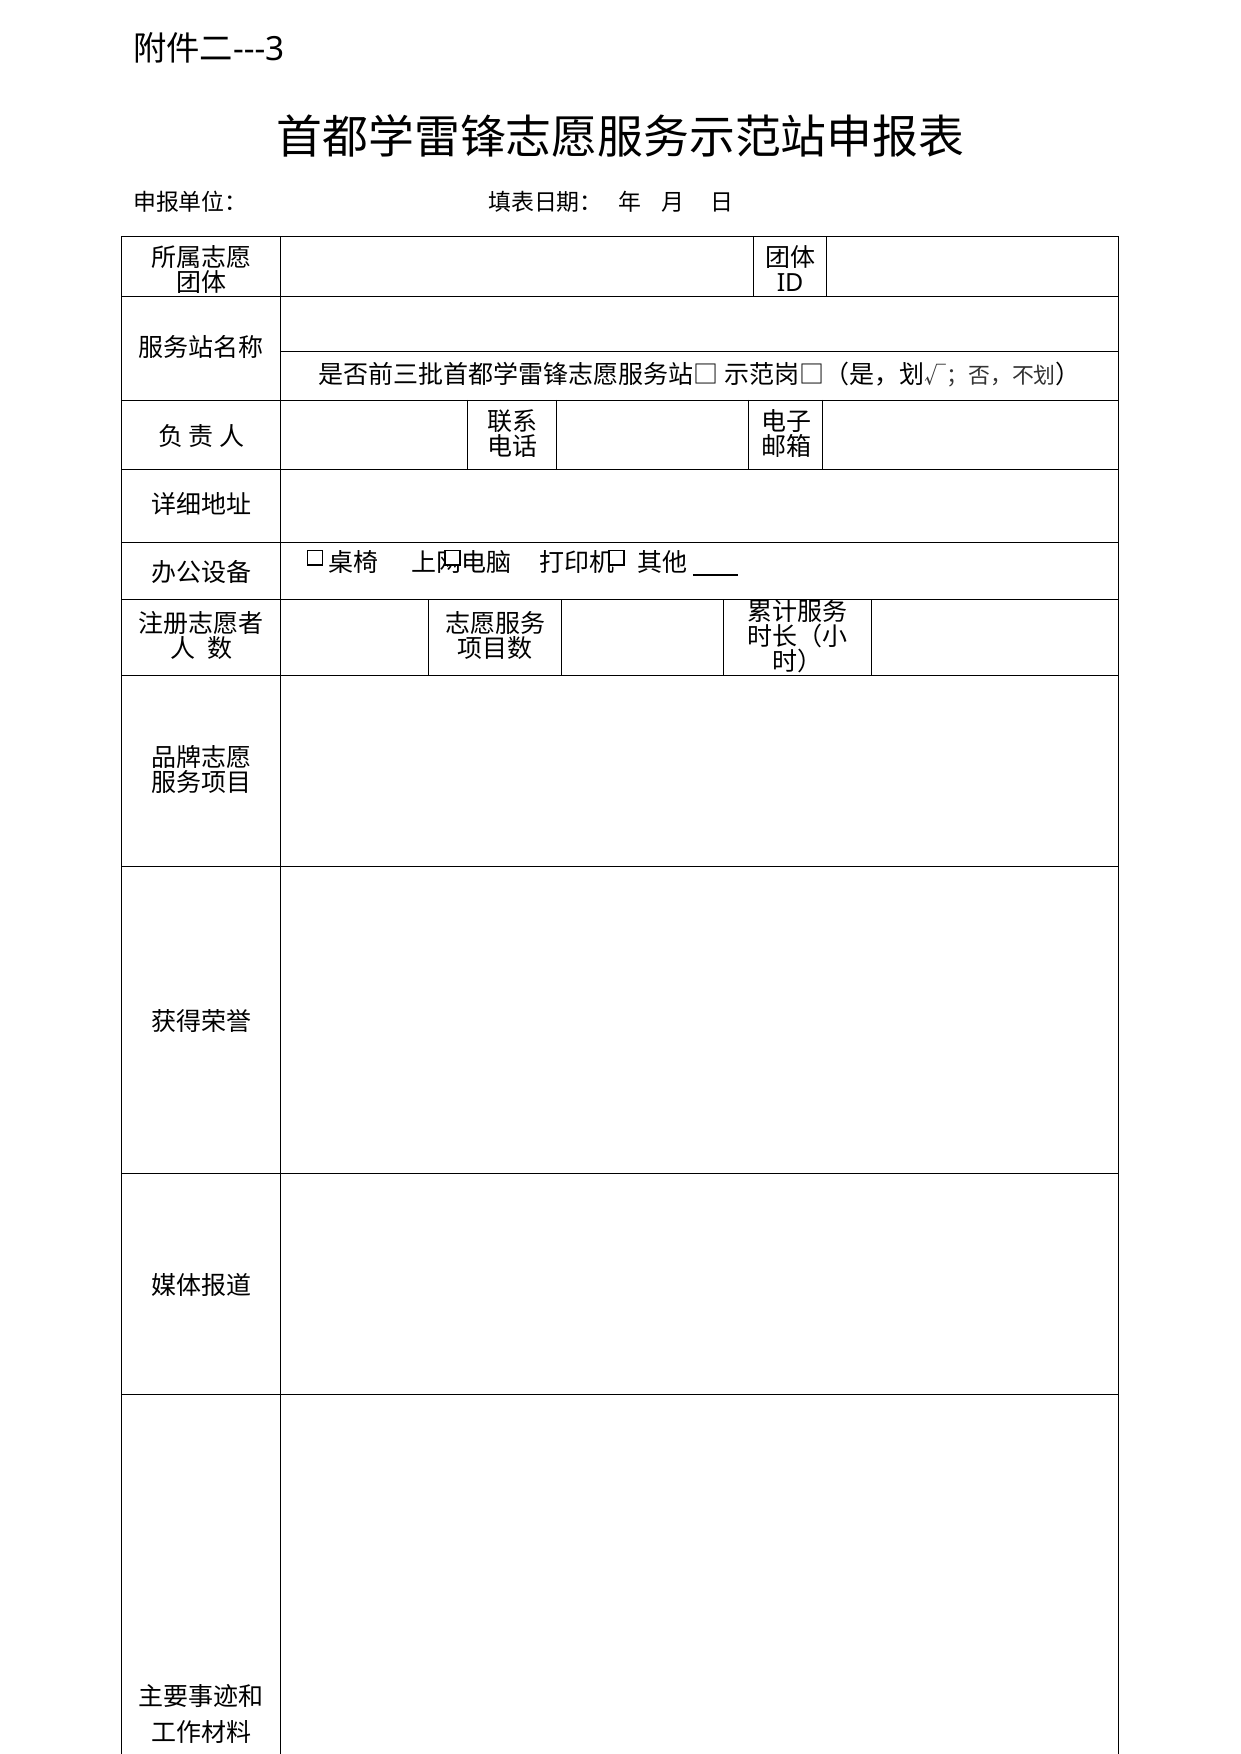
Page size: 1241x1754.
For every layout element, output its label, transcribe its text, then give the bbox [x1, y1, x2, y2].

table_cell 获得荣誉 [122, 867, 280, 1173]
table_cell 负 责 人 [122, 401, 280, 469]
table_cell 所属志愿 团体 [122, 237, 280, 296]
table_cell [281, 470, 1118, 542]
table_cell [281, 1174, 1118, 1393]
table_cell 是否前三批首都学雷锋志愿服务站□ 示范岗□（是，划√；否，不划） [281, 352, 1118, 400]
table_cell 注册志愿者 人 数 [122, 600, 280, 675]
table_cell [281, 676, 1118, 866]
table_cell [823, 401, 1118, 469]
table_cell 志愿服务 项目数 [429, 600, 561, 675]
table_cell [281, 600, 428, 675]
table_cell 媒体报道 [122, 1174, 280, 1393]
table_header 附件二---3 首都学雷锋志愿服务示范站申报表 [122, 0, 1118, 177]
table_cell [281, 401, 467, 469]
table_cell 主要事迹和工作材料（500字左右，可另附纸） [122, 1395, 280, 1754]
table_cell [872, 600, 1118, 675]
table_cell 电子邮箱 [749, 401, 822, 469]
table_cell 办公设备 [122, 543, 280, 599]
table_cell 品牌志愿 服务项目 [122, 676, 280, 866]
table_cell [281, 297, 1118, 351]
table_cell 累计服务 时长（小时） [724, 600, 871, 675]
table_cell [281, 867, 1118, 1173]
table_cell [562, 600, 723, 675]
table_cell [281, 237, 753, 296]
table_cell [827, 237, 1118, 296]
table_cell 团体ID [754, 237, 826, 296]
table_cell [557, 401, 748, 469]
table_cell 详细地址 [122, 470, 280, 542]
table_cell 服务站名称 [122, 297, 280, 400]
table_cell 联系电话 [468, 401, 556, 469]
table_cell [281, 1395, 1118, 1754]
table_cell 桌椅 上网电脑 打印机 其他 [281, 543, 1118, 599]
table_cell 申报单位： 填表日期： 年 月 日 [122, 177, 1118, 236]
